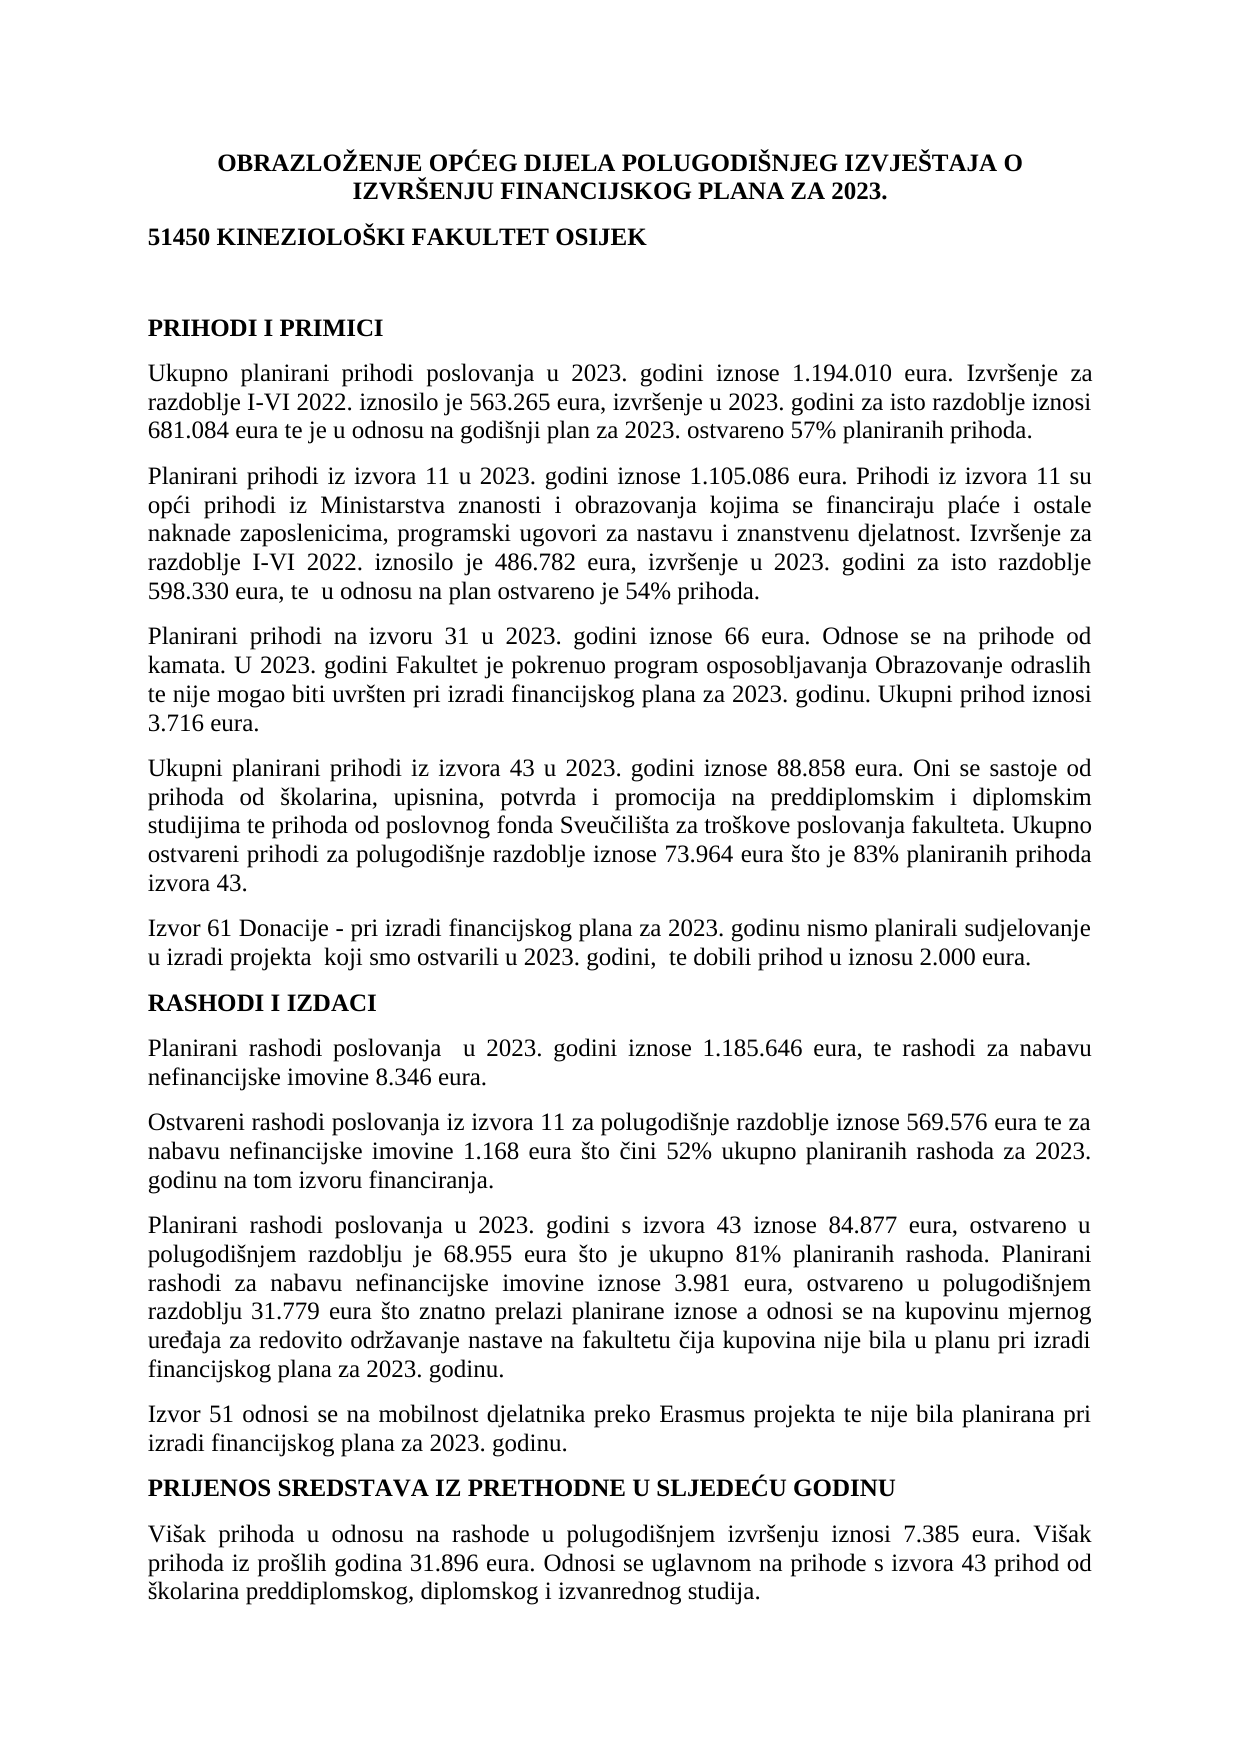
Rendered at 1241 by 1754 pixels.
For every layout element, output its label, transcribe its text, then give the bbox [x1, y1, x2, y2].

text Planirani rashodi poslovanja u 2023. godini iznose 1.185.646 eura, te rashodi za nabavu nefinancijske imovine 8.346 eura. [148, 1033, 1093, 1091]
text PRIHODI I PRIMICI [148, 313, 1093, 341]
text Izvor 51 odnosi se na mobilnost djelatnika preko Erasmus projekta te nije bila planirana pri izradi financijskog plana za 2023. godinu. [148, 1399, 1093, 1457]
text OBRAZLOŽENJE OPĆEG DIJELA POLUGODIŠNJEG IZVJEŠTAJA O IZVRŠENJU FINANCIJSKOG PLANA ZA 2023. [148, 148, 1093, 205]
text Planirani prihodi na izvoru 31 u 2023. godini iznose 66 eura. Odnose se na prihode od kamata. U 2023. godini Fakultet je pokrenuo program osposobljavanja Obrazovanje odraslih te nije mogao biti uvršten pri izradi financijskog plana za 2023. godinu. Ukupni prihod iznosi 3.716 eura. [148, 621, 1093, 736]
text RASHODI I IZDACI [148, 988, 1093, 1016]
text Ostvareni rashodi poslovanja iz izvora 11 za polugodišnje razdoblje iznose 569.576 eura te za nabavu nefinancijske imovine 1.168 eura što čini 52% ukupno planiranih rashoda za 2023. godinu na tom izvoru financiranja. [148, 1107, 1093, 1193]
text Ukupni planirani prihodi iz izvora 43 u 2023. godini iznose 88.858 eura. Oni se sastoje od prihoda od školarina, upisnina, potvrda i promocija na preddiplomskim i diplomskim studijima te prihoda od poslovnog fonda Sveučilišta za troškove poslovanja fakulteta. Ukupno ostvareni prihodi za polugodišnje razdoblje iznose 73.964 eura što je 83% planiranih prihoda izvora 43. [148, 753, 1093, 897]
text Planirani prihodi iz izvora 11 u 2023. godini iznose 1.105.086 eura. Prihodi iz izvora 11 su opći prihodi iz Ministarstva znanosti i obrazovanja kojima se financiraju plaće i ostale naknade zaposlenicima, programski ugovori za nastavu i znanstvenu djelatnost. Izvršenje za razdoblje I-VI 2022. iznosilo je 486.782 eura, izvršenje u 2023. godini za isto razdoblje 598.330 eura, te u odnosu na plan ostvareno je 54% prihoda. [148, 461, 1093, 605]
text Izvor 61 Donacije - pri izradi financijskog plana za 2023. godinu nismo planirali sudjelovanje u izradi projekta koji smo ostvarili u 2023. godini, te dobili prihod u iznosu 2.000 eura. [148, 913, 1093, 971]
text Ukupno planirani prihodi poslovanja u 2023. godini iznose 1.194.010 eura. Izvršenje za razdoblje I-VI 2022. iznosilo je 563.265 eura, izvršenje u 2023. godini za isto razdoblje iznosi 681.084 eura te je u odnosu na godišnji plan za 2023. ostvareno 57% planiranih prihoda. [148, 358, 1093, 444]
text Višak prihoda u odnosu na rashode u polugodišnjem izvršenju iznosi 7.385 eura. Višak prihoda iz prošlih godina 31.896 eura. Odnosi se uglavnom na prihode s izvora 43 prihod od školarina preddiplomskog, diplomskog i izvanrednog studija. [148, 1519, 1093, 1605]
text 51450 KINEZIOLOŠKI FAKULTET OSIJEK [148, 222, 1093, 251]
text Planirani rashodi poslovanja u 2023. godini s izvora 43 iznose 84.877 eura, ostvareno u polugodišnjem razdoblju je 68.955 eura što je ukupno 81% planiranih rashoda. Planirani rashodi za nabavu nefinancijske imovine iznose 3.981 eura, ostvareno u polugodišnjem razdoblju 31.779 eura što znatno prelazi planirane iznose a odnosi se na kupovinu mjernog uređaja za redovito održavanje nastave na fakultetu čija kupovina nije bila u planu pri izradi financijskog plana za 2023. godinu. [148, 1210, 1093, 1383]
text PRIJENOS SREDSTAVA IZ PRETHODNE U SLJEDEĆU GODINU [148, 1473, 1093, 1502]
